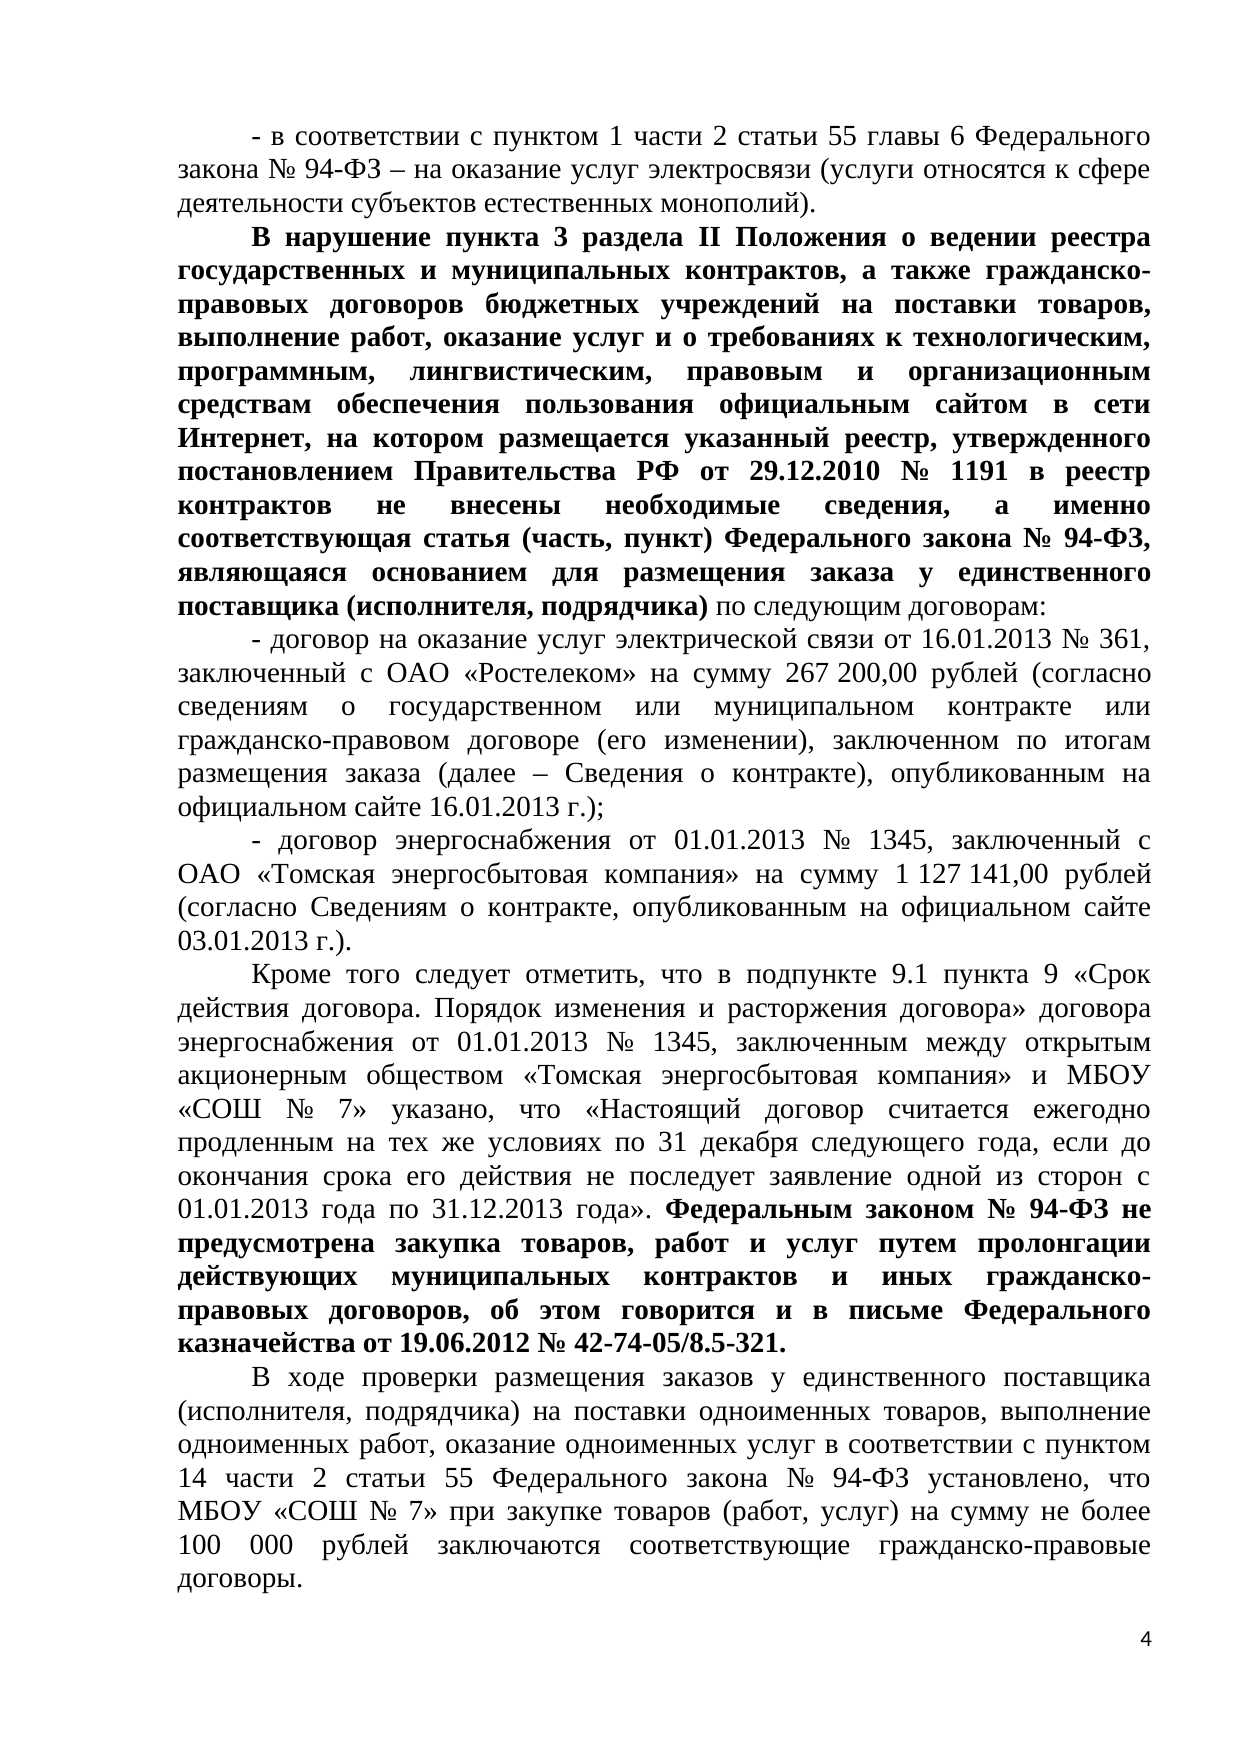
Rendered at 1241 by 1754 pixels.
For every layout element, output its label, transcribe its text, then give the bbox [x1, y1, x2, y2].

text Кроме того следует отметить, что в подпункте 9.1 пункта 9 «Срок действия договора. Порядок изменения и расторжения договора» договора энергоснабжения от 01.01.2013 № 1345, заключенным между открытым акционерным обществом «Томская энергосбытовая компания» и МБОУ «СОШ № 7» указано, что «Настоящий договор считается ежегодно продленным на тех же условиях по 31 декабря следующего года, если до окончания срока его действия не последует заявление одной из сторон с 01.01.2013 года по 31.12.2013 года». Федеральным законом № 94-ФЗ не предусмотрена закупка товаров, работ и услуг путем пролонгации действующих муниципальных контрактов и иных гражданско-правовых договоров, об этом говорится и в письме Федерального казначейства от 19.06.2012 № 42-74-05/8.5-321. [177, 957, 1152, 1359]
text - договор энергоснабжения от 01.01.2013 № 1345, заключенный с ОАО «Томская энергосбытовая компания» на сумму 1 127 141,00 рублей (согласно Сведениям о контракте, опубликованным на официальном сайте 03.01.2013 г.). [177, 822, 1152, 957]
text - в соответствии с пунктом 1 части 2 статьи 55 главы 6 Федерального закона № 94-ФЗ – на оказание услуг электросвязи (услуги относятся к сфере деятельности субъектов естественных монополий). [177, 118, 1152, 219]
text - договор на оказание услуг электрической связи от 16.01.2013 № 361, заключенный с ОАО «Ростелеком» на сумму 267 200,00 рублей (согласно сведениям о государственном или муниципальном контракте или гражданско-правовом договоре (его изменении), заключенном по итогам размещения заказа (далее – Сведения о контракте), опубликованным на официальном сайте 16.01.2013 г.); [177, 621, 1152, 822]
text В нарушение пункта 3 раздела II Положения о ведении реестра государственных и муниципальных контрактов, а также гражданско-правовых договоров бюджетных учреждений на поставки товаров, выполнение работ, оказание услуг и о требованиях к технологическим, программным, лингвистическим, правовым и организационным средствам обеспечения пользования официальным сайтом в сети Интернет, на котором размещается указанный реестр, утвержденного постановлением Правительства РФ от 29.12.2010 № 1191 в реестр контрактов не внесены необходимые сведения, а именно соответствующая статья (часть, пункт) Федерального закона № 94-ФЗ, являющаяся основанием для размещения заказа у единственного поставщика (исполнителя, подрядчика) по следующим договорам: [177, 219, 1152, 621]
text В ходе проверки размещения заказов у единственного поставщика (исполнителя, подрядчика) на поставки одноименных товаров, выполнение одноименных работ, оказание одноименных услуг в соответствии с пунктом 14 части 2 статьи 55 Федерального закона № 94-ФЗ установлено, что МБОУ «СОШ № 7» при закупке товаров (работ, услуг) на сумму не более 100 000 рублей заключаются соответствующие гражданско-правовые договоры. [177, 1359, 1152, 1594]
